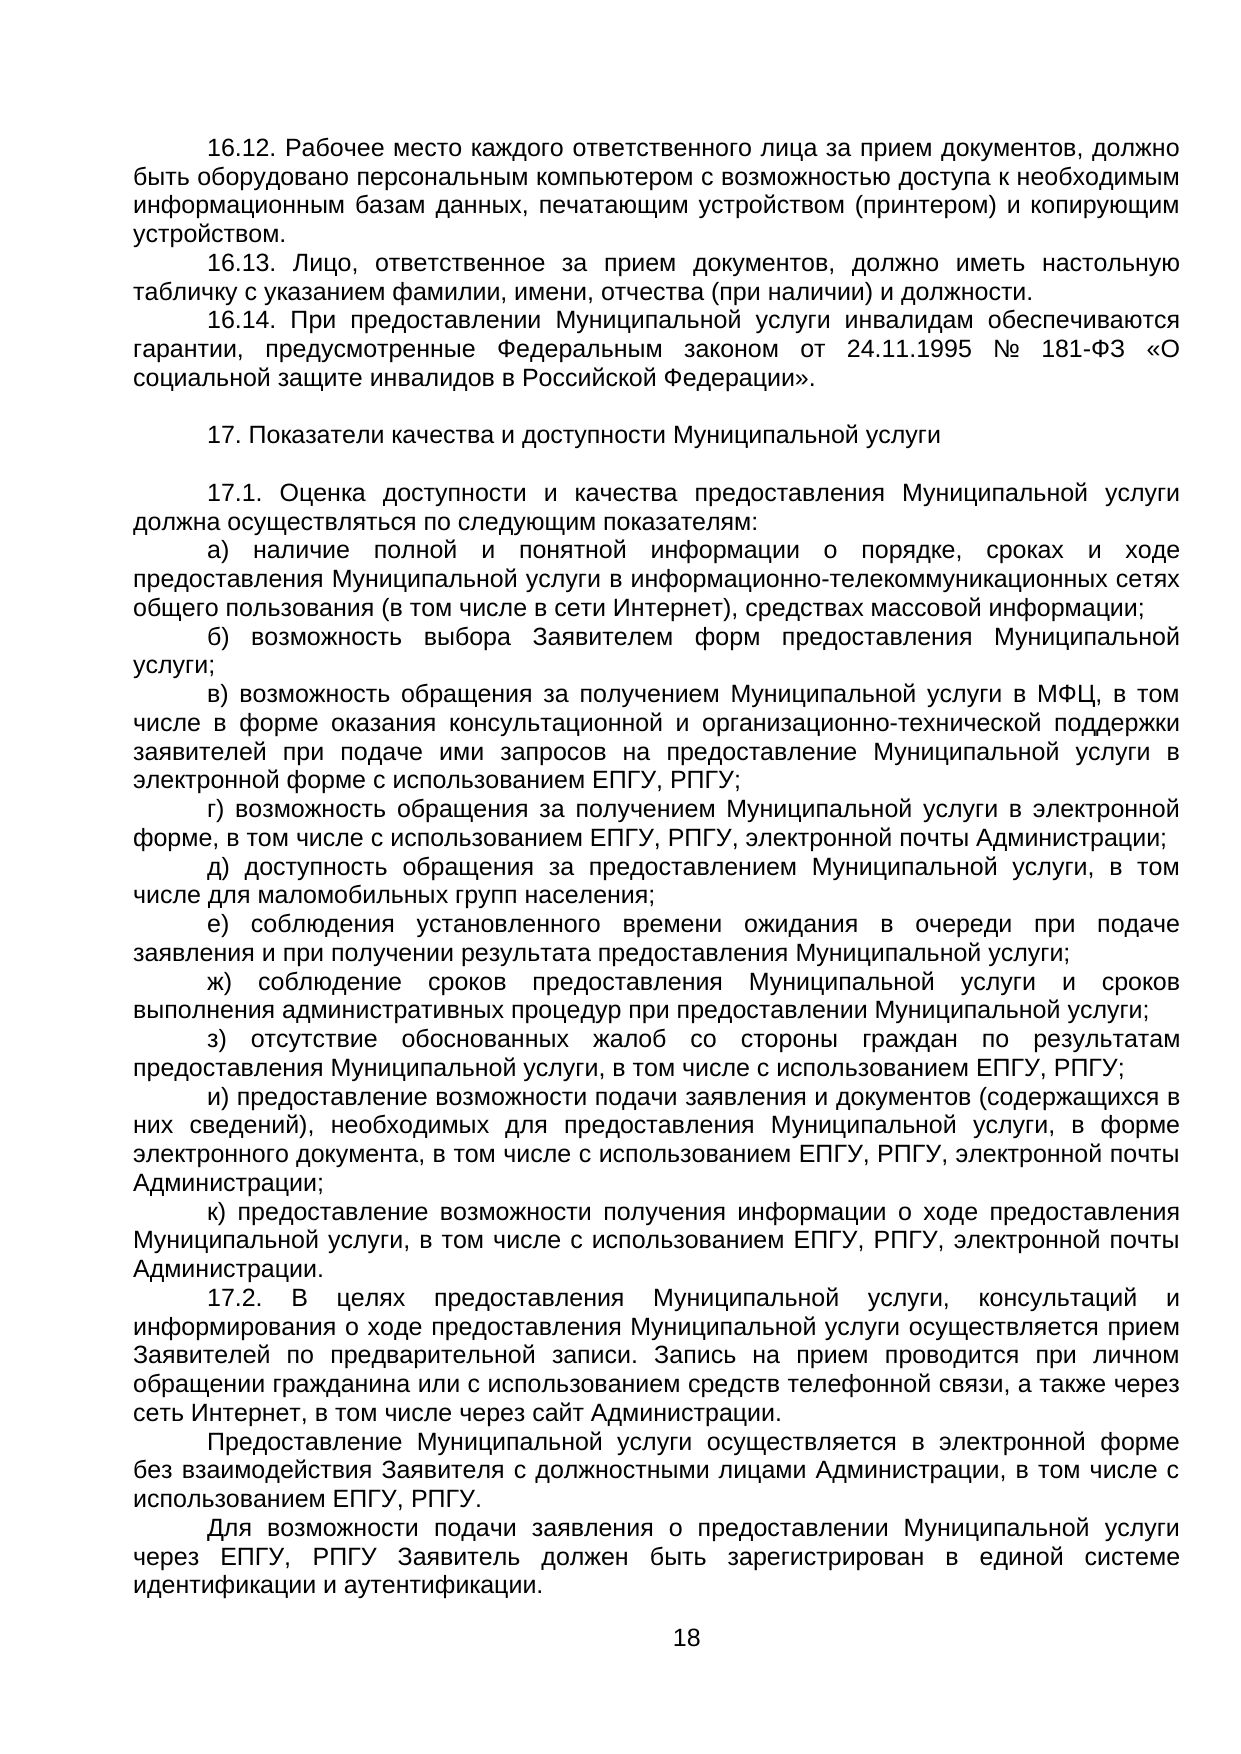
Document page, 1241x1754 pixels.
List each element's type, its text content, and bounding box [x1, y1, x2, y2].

text 17.1. Оценка доступности и качества предоставления Муниципальной услуги должна осуществляться по следующим показателям: [133, 478, 1181, 535]
text 17. Показатели качества и доступности Муниципальной услуги [133, 420, 1181, 449]
text д) доступность обращения за предоставлением Муниципальной услуги, в том числе для маломобильных групп населения; [133, 852, 1181, 909]
text и) предоставление возможности подачи заявления и документов (содержащихся в них сведений), необходимых для предоставления Муниципальной услуги, в форме электронного документа, в том числе с использованием ЕПГУ, РПГУ, электронной почты Администрации; [133, 1082, 1181, 1197]
text 16.13. Лицо, ответственное за прием документов, должно иметь настольную табличку с указанием фамилии, имени, отчества (при наличии) и должности. [133, 248, 1181, 305]
text а) наличие полной и понятной информации о порядке, сроках и ходе предоставления Муниципальной услуги в информационно-телекоммуникационных сетях общего пользования (в том числе в сети Интернет), средствах массовой информации; [133, 535, 1181, 622]
text ж) соблюдение сроков предоставления Муниципальной услуги и сроков выполнения административных процедур при предоставлении Муниципальной услуги; [133, 967, 1181, 1024]
text е) соблюдения установленного времени ожидания в очереди при подаче заявления и при получении результата предоставления Муниципальной услуги; [133, 909, 1181, 967]
text к) предоставление возможности получения информации о ходе предоставления Муниципальной услуги, в том числе с использованием ЕПГУ, РПГУ, электронной почты Администрации. [133, 1197, 1181, 1283]
text 16.14. При предоставлении Муниципальной услуги инвалидам обеспечиваются гарантии, предусмотренные Федеральным законом от 24.11.1995 № 181-ФЗ «О социальной защите инвалидов в Российской Федерации». [133, 305, 1181, 392]
text 17.2. В целях предоставления Муниципальной услуги, консультаций и информирования о ходе предоставления Муниципальной услуги осуществляется прием Заявителей по предварительной записи. Запись на прием проводится при личном обращении гражданина или с использованием средств телефонной связи, а также через сеть Интернет, в том числе через сайт Администрации. [133, 1283, 1181, 1427]
text 16.12. Рабочее место каждого ответственного лица за прием документов, должно быть оборудовано персональным компьютером с возможностью доступа к необходимым информационным базам данных, печатающим устройством (принтером) и копирующим устройством. [133, 133, 1181, 248]
text з) отсутствие обоснованных жалоб со стороны граждан по результатам предоставления Муниципальной услуги, в том числе с использованием ЕПГУ, РПГУ; [133, 1024, 1181, 1082]
text б) возможность выбора Заявителем форм предоставления Муниципальной услуги; [133, 622, 1181, 679]
text в) возможность обращения за получением Муниципальной услуги в МФЦ, в том числе в форме оказания консультационной и организационно-технической поддержки заявителей при подаче ими запросов на предоставление Муниципальной услуги в электронной форме с использованием ЕПГУ, РПГУ; [133, 679, 1181, 794]
text Предоставление Муниципальной услуги осуществляется в электронной форме без взаимодействия Заявителя с должностными лицами Администрации, в том числе с использованием ЕПГУ, РПГУ. [133, 1427, 1181, 1513]
text г) возможность обращения за получением Муниципальной услуги в электронной форме, в том числе с использованием ЕПГУ, РПГУ, электронной почты Администрации; [133, 794, 1181, 852]
text Для возможности подачи заявления о предоставлении Муниципальной услуги через ЕПГУ, РПГУ Заявитель должен быть зарегистрирован в единой системе идентификации и аутентификации. [133, 1513, 1181, 1599]
